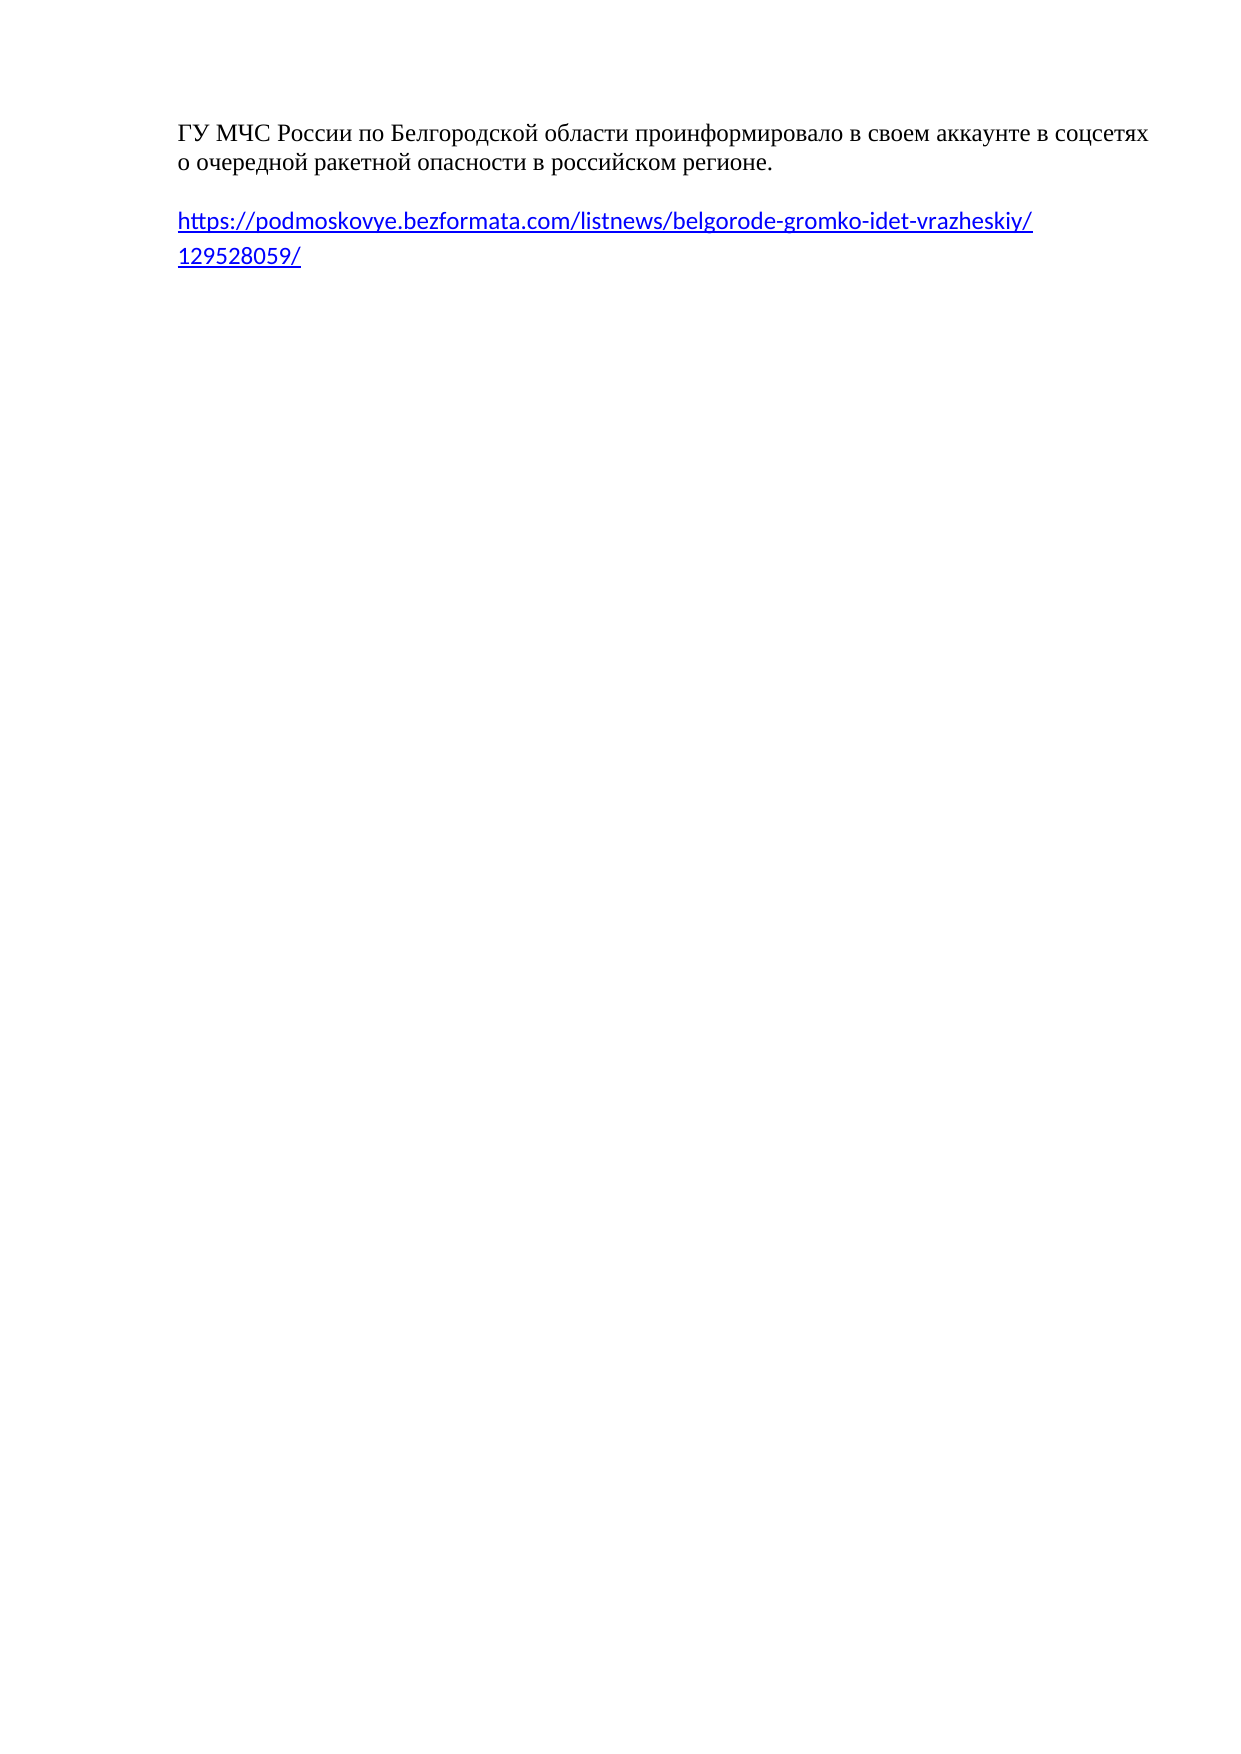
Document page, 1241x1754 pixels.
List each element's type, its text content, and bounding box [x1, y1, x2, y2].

text https://podmoskovye.bezformata.com/listnews/belgorode-gromko-idet-vrazheskiy/129528059/ [177, 205, 1152, 270]
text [177, 118, 1152, 176]
